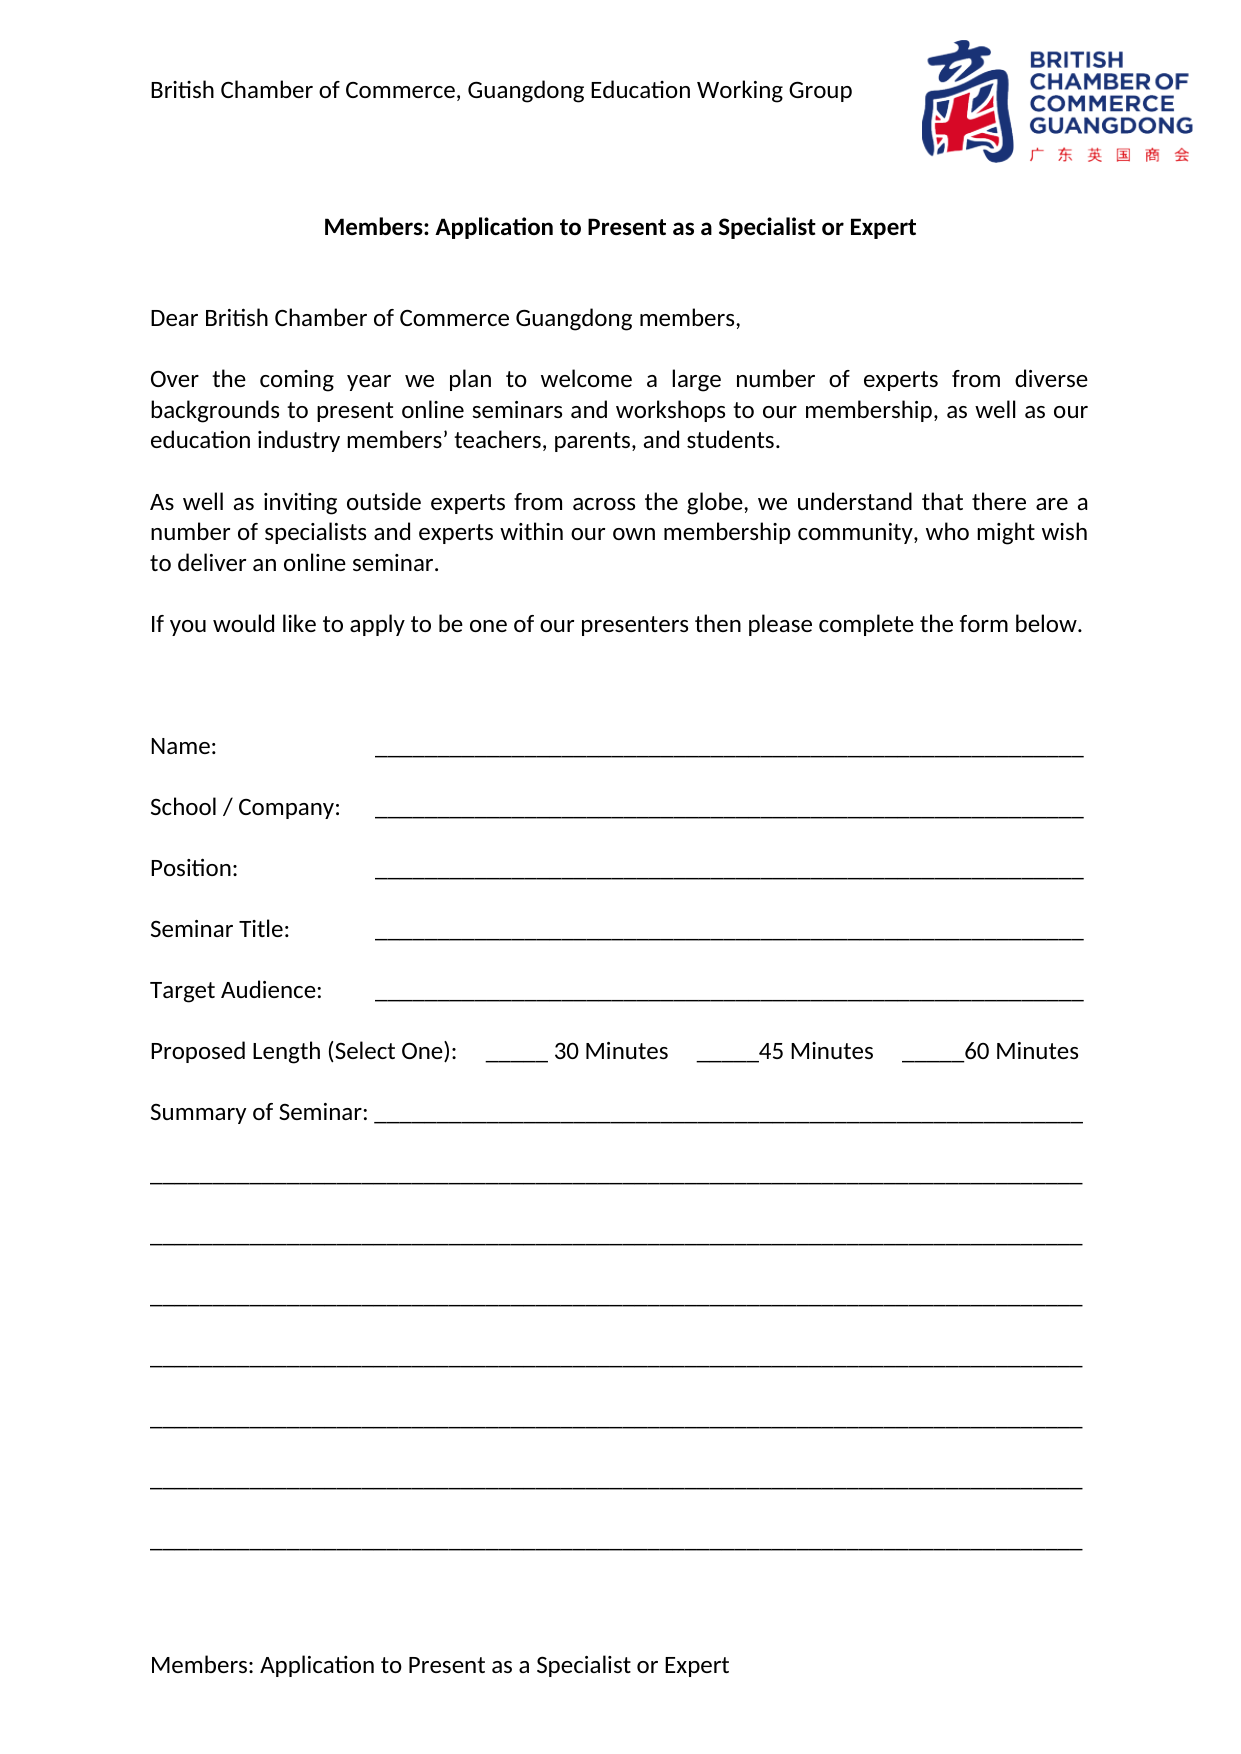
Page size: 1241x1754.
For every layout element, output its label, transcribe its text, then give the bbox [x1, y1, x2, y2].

text ___________________________________________________________________________ [150, 1401, 1090, 1432]
text As well as inviting outside experts from across the globe, we understand that there are a number of specialists and experts within our own membership community, who might wish to deliver an online seminar. [150, 486, 1090, 577]
text ___________________________________________________________________________ [150, 1340, 1090, 1371]
text Position: _________________________________________________________ [150, 852, 1090, 882]
text Name: _________________________________________________________ [150, 730, 1090, 760]
text School / Company: _________________________________________________________ [150, 791, 1090, 821]
text If you would like to apply to be one of our presenters then please complete the form below. [150, 608, 1090, 638]
text Dear British Chamber of Commerce Guangdong members, [150, 303, 1090, 333]
text Over the coming year we plan to welcome a large number of experts from diverse backgrounds to present online seminars and workshops to our membership, as well as our education industry members’ teachers, parents, and students. [150, 364, 1090, 455]
text ___________________________________________________________________________ [150, 1462, 1090, 1493]
text ___________________________________________________________________________ [150, 1157, 1090, 1188]
text ___________________________________________________________________________ [150, 1218, 1090, 1249]
text Seminar Title: _________________________________________________________ [150, 913, 1090, 943]
text Target Audience: _________________________________________________________ [150, 974, 1090, 1004]
text Proposed Length (Select One): _____ 30 Minutes _____45 Minutes _____60 Minutes [150, 1035, 1090, 1066]
picture [922, 40, 1193, 163]
text Members: Application to Present as a Specialist or Expert [150, 211, 1090, 242]
text ___________________________________________________________________________ [150, 1523, 1090, 1554]
text ___________________________________________________________________________ [150, 1279, 1090, 1310]
text Summary of Seminar: _________________________________________________________ [150, 1096, 1090, 1127]
